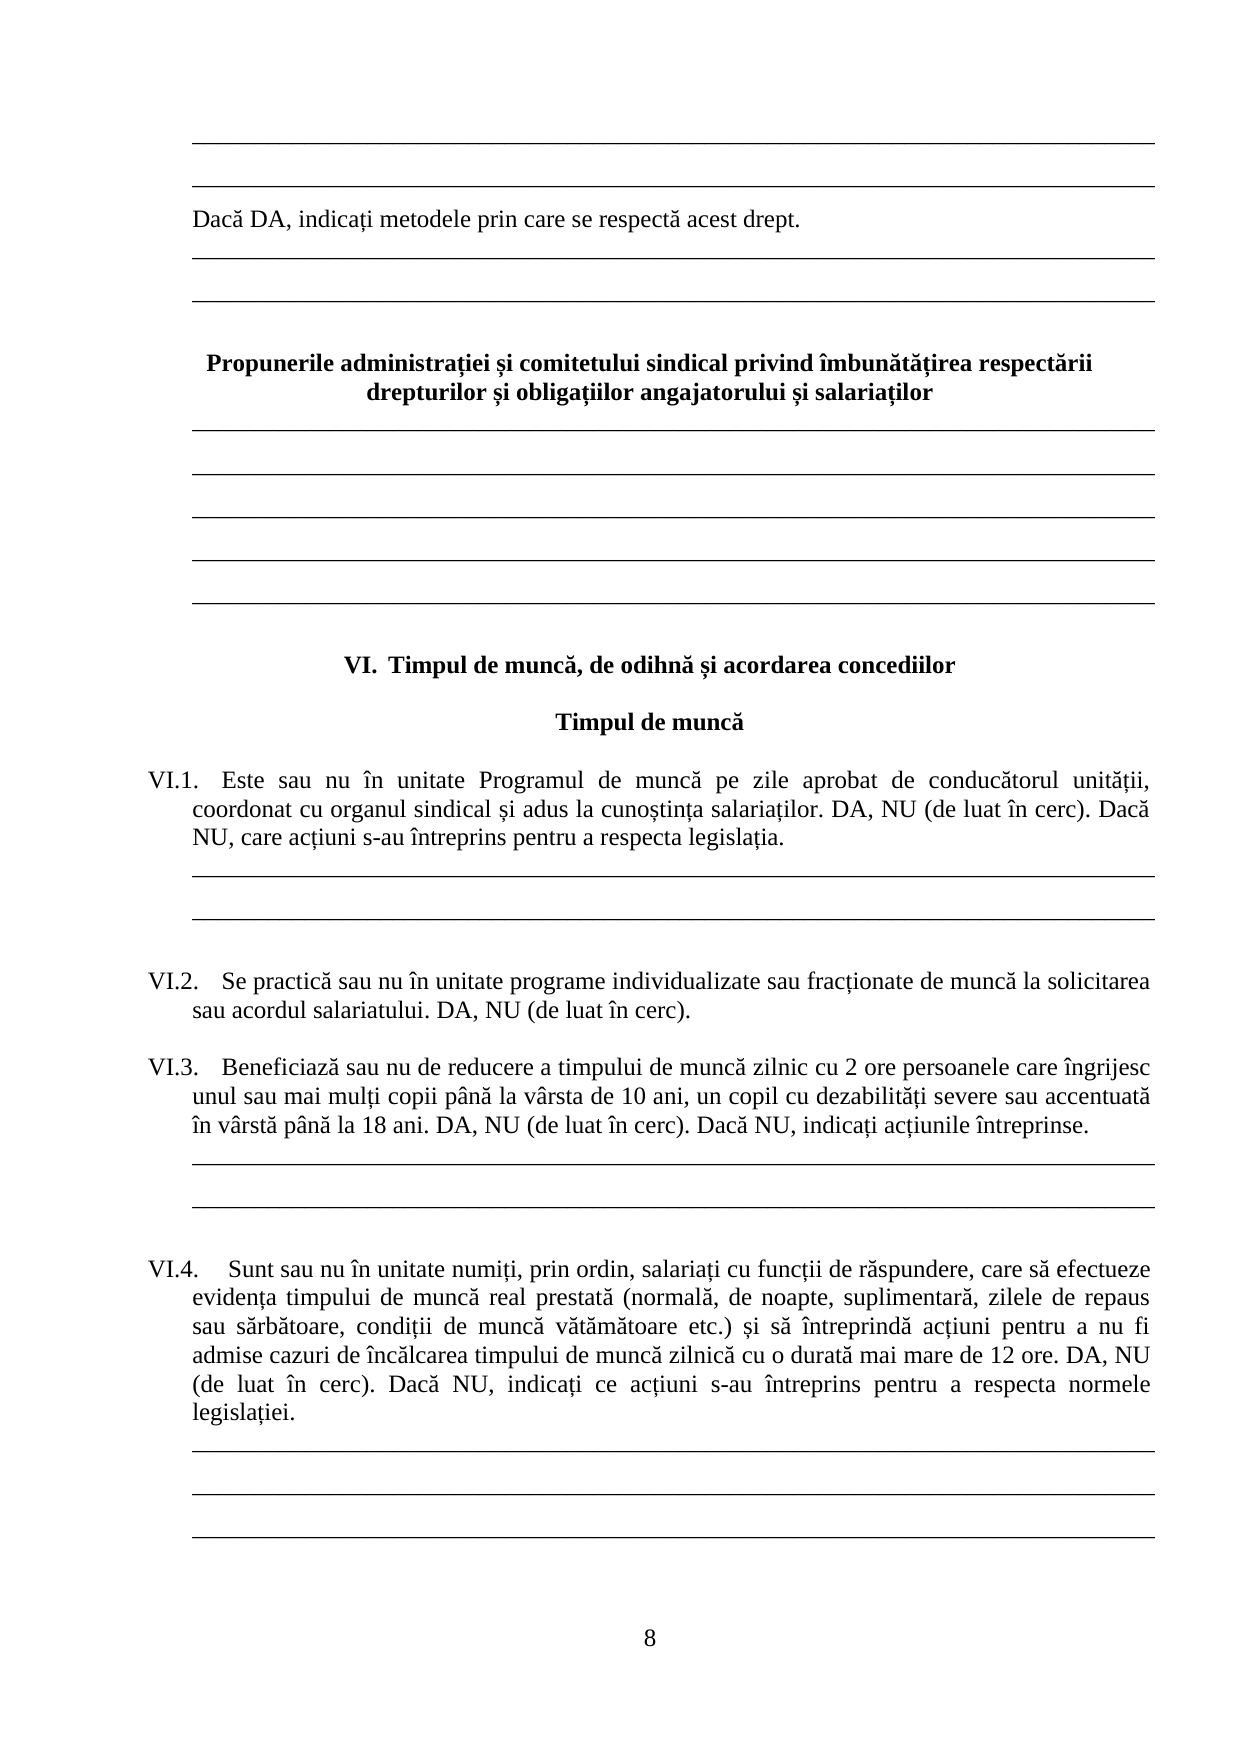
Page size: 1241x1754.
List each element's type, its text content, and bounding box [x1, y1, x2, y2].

list Sunt sau nu în unitate numiți, prin ordin, salariați cu funcții de răspundere, care să efectueze evidența timpului de muncă real prestată (normală, de noapte, suplimentară, zilele de repaus sau sărbătoare, condiții de muncă vătămătoare etc.) și să întreprindă acțiuni pentru a nu fi admise cazuri de încălcarea timpului de muncă zilnică cu o durată mai mare de 12 ore. DA, NU (de luat în cerc). Dacă NU, indicați ce acțiuni s-au întreprins pentru a respecta normele legislației. [148, 1254, 1152, 1426]
list Dacă DA, indicați metodele prin care se respectă acest drept. [192, 204, 1152, 233]
list _____________________________________________________________________________ [192, 578, 1166, 607]
list ____________________________________________________________________________________________________________________________________________________________________________________________________________________________________________________________________________________________________________________ [192, 406, 1166, 564]
list Beneficiază sau nu de reducere a timpului de muncă zilnic cu 2 ore persoanele care îngrijesc unul sau mai mulți copii până la vârsta de 10 ani, un copil cu dezabilități severe sau accentuată în vârstă până la 18 ani. DA, NU (de luat în cerc). Dacă NU, indicați acțiunile întreprinse. [148, 1052, 1152, 1139]
list Se practică sau nu în unitate programe individualizate sau fracționate de muncă la solicitarea sau acordul salariatului. DA, NU (de luat în cerc). [148, 966, 1152, 1024]
text Propunerile administrației și comitetului sindical privind îmbunătățirea respectării drepturilor și obligațiilor angajatorului și salariaților [148, 348, 1152, 406]
list Timpul de muncă, de odihnă și acordarea concediilor [148, 650, 1152, 679]
list _______________________________________________________________________________________________________________________________________________________________________________________________________________________________________ [192, 1426, 1166, 1541]
list Este sau nu în unitate Programul de muncă pe zile aprobat de conducătorul unității, coordonat cu organul sindical și adus la cunoștința salariaților. DA, NU (de luat în cerc). Dacă NU, care acțiuni s-au întreprins pentru a respecta legislația. [148, 765, 1152, 851]
list Timpul de muncă [148, 707, 1152, 736]
